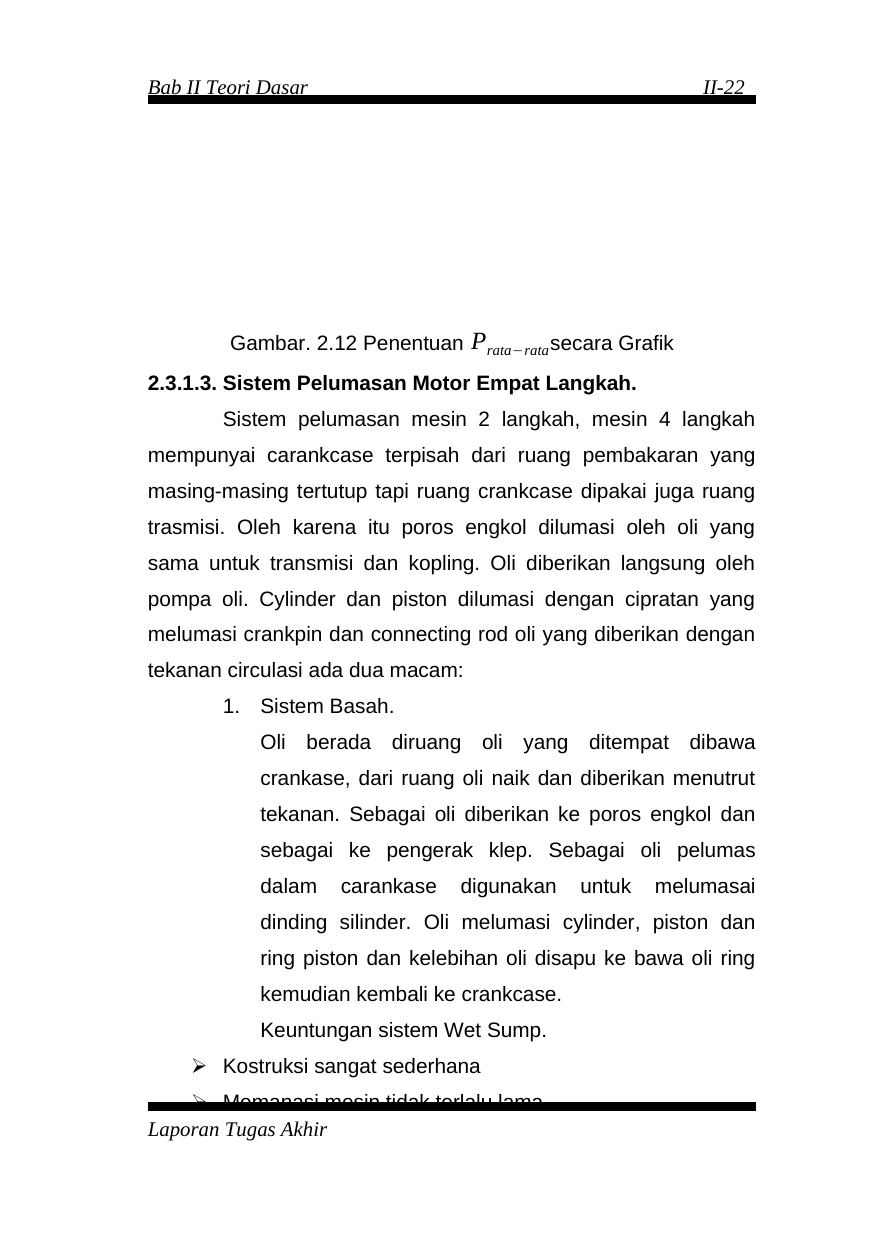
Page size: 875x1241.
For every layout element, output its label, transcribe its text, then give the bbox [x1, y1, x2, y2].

text 2.3.1.3. Sistem Pelumasan Motor Empat Langkah. [148, 371, 756, 395]
text Oli berada diruang oli yang ditempat dibawa crankase, dari ruang oli naik dan diberikan menutrut tekanan. Sebagai oli diberikan ke poros engkol dan sebagai ke pengerak klep. Sebagai oli pelumas dalam carankase digunakan untuk melumasai dinding silinder. Oli melumasi cylinder, piston dan ring piston dan kelebihan oli disapu ke bawa oli ring kemudian kembali ke crankcase. [260, 730, 756, 1006]
list Kostruksi sangat sederhana [148, 1053, 756, 1078]
text Sistem pelumasan mesin 2 langkah, mesin 4 langkah mempunyai carankcase terpisah dari ruang pembakaran yang masing-masing tertutup tapi ruang crankcase dipakai juga ruang trasmisi. Oleh karena itu poros engkol dilumasi oleh oli yang sama untuk transmisi dan kopling. Oli diberikan langsung oleh pompa oli. Cylinder dan piston dilumasi dengan cipratan yang melumasi crankpin dan connecting rod oli yang diberikan dengan tekanan circulasi ada dua macam: [148, 407, 756, 682]
list Memanasi mesin tidak terlalu lama [148, 1089, 756, 1114]
list Sistem Basah. [223, 694, 756, 718]
text Gambar. 2.12 Penentuan secara Grafik [148, 327, 756, 359]
text Keuntungan sistem Wet Sump. [260, 1018, 756, 1042]
